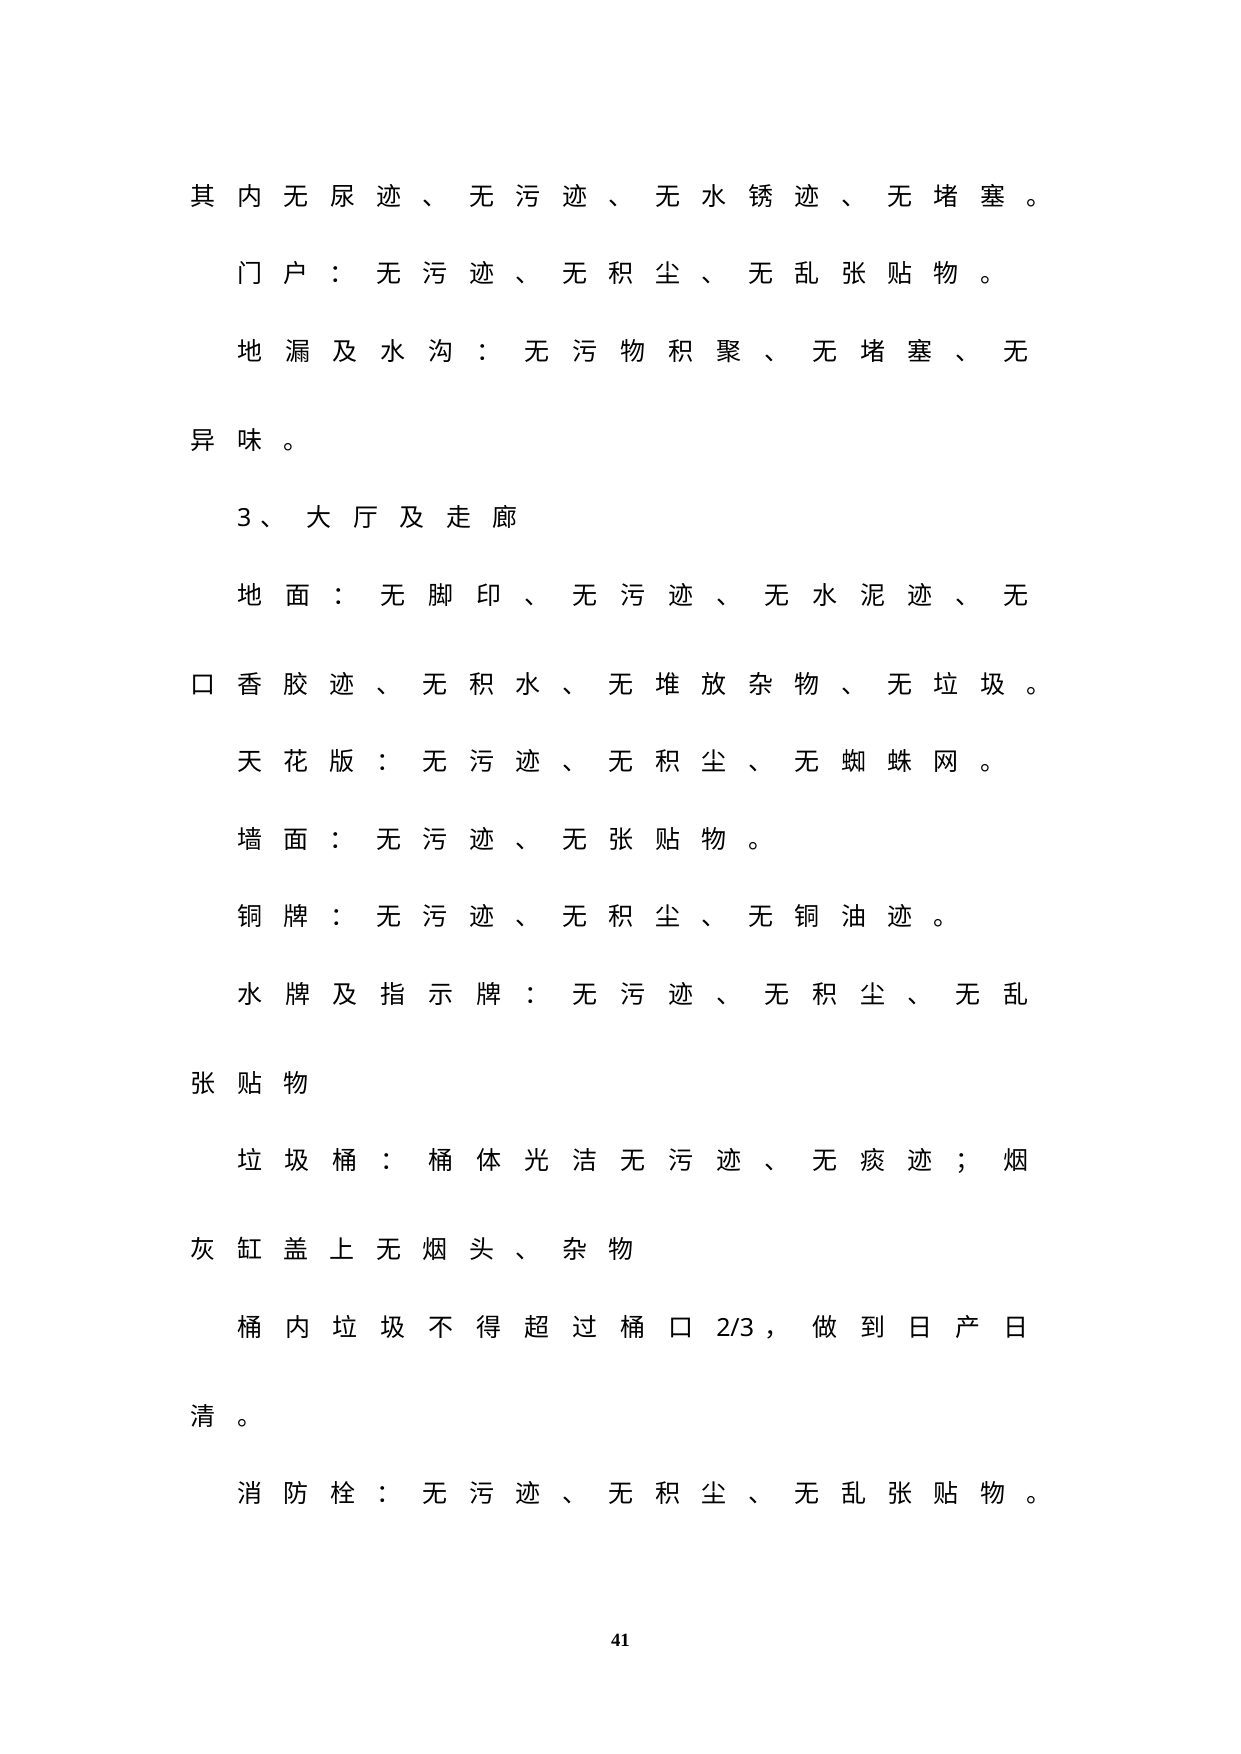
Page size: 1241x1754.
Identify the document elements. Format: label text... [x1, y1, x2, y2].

text 地漏及水沟：无污物积聚、无堵塞、无异味。 [190, 319, 1050, 468]
text 垃圾桶：桶体光洁无污迹、无痰迹；烟灰缸盖上无烟头、杂物 [190, 1129, 1050, 1278]
text 消防栓：无污迹、无积尘、无乱张贴物。 [190, 1462, 1050, 1522]
text 墙面：无污迹、无张贴物。 [190, 808, 1050, 867]
text 地面：无脚印、无污迹、无水泥迹、无口香胶迹、无积水、无堆放杂物、无垃圾。 [190, 563, 1050, 712]
text 门户：无污迹、无积尘、无乱张贴物。 [190, 242, 1050, 301]
text 天花版：无污迹、无积尘、无蜘蛛网。 [190, 730, 1050, 789]
text 桶内垃圾不得超过桶口2/3，做到日产日清。 [190, 1296, 1050, 1444]
text 水牌及指示牌：无污迹、无积尘、无乱张贴物 [190, 963, 1050, 1111]
text 3、大厅及走廊 [190, 486, 1050, 545]
text 铜牌：无污迹、无积尘、无铜油迹。 [190, 885, 1050, 944]
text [190, 164, 1050, 224]
